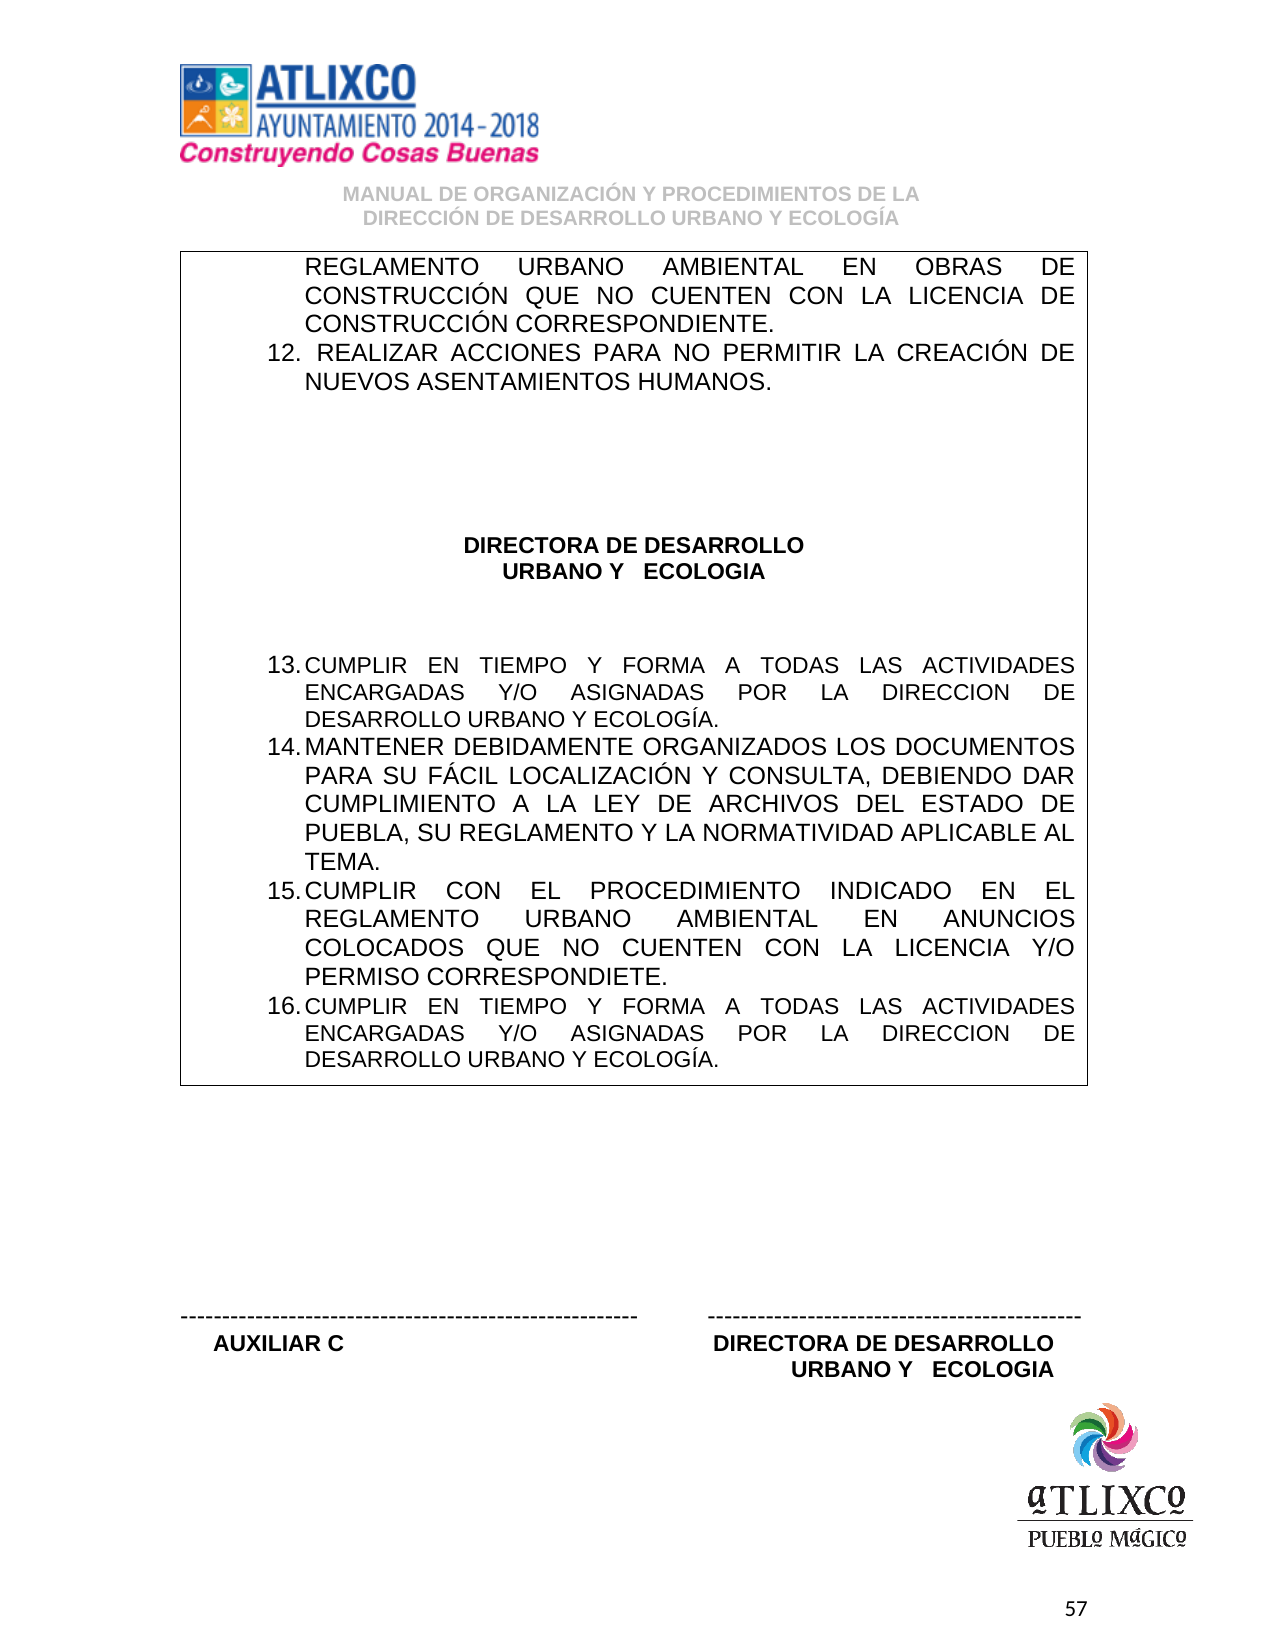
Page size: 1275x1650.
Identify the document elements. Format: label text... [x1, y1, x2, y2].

text AUXILIAR C DIRECTORA DE DESARROLLO [180, 1330, 1087, 1356]
picture [180, 64, 539, 167]
picture [1017, 1403, 1194, 1547]
text URBANO Y ECOLOGIA [180, 1356, 1087, 1383]
text ------------------------------------------------------- --------------------------------------------- [180, 1301, 1087, 1330]
